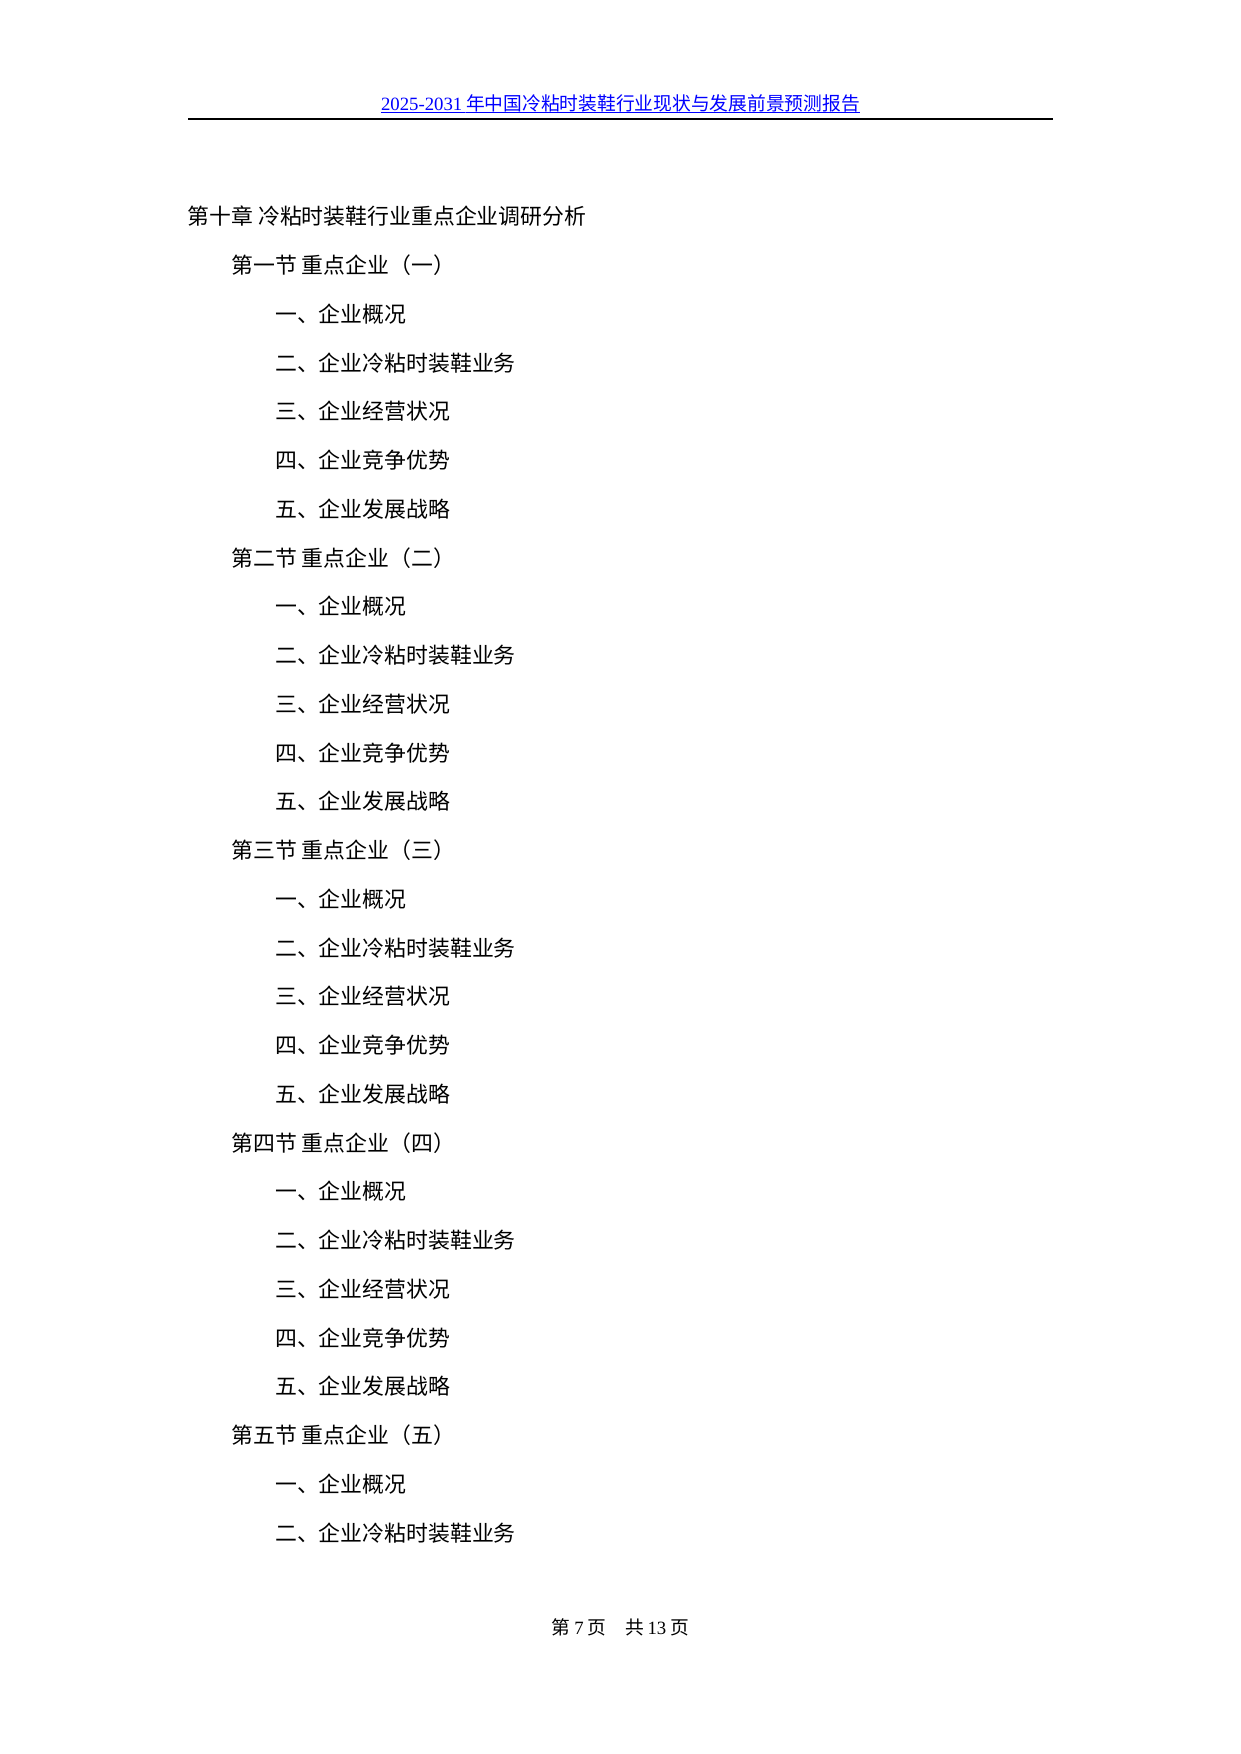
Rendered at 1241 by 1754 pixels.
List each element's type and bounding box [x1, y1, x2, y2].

text [187, 150, 1053, 1548]
